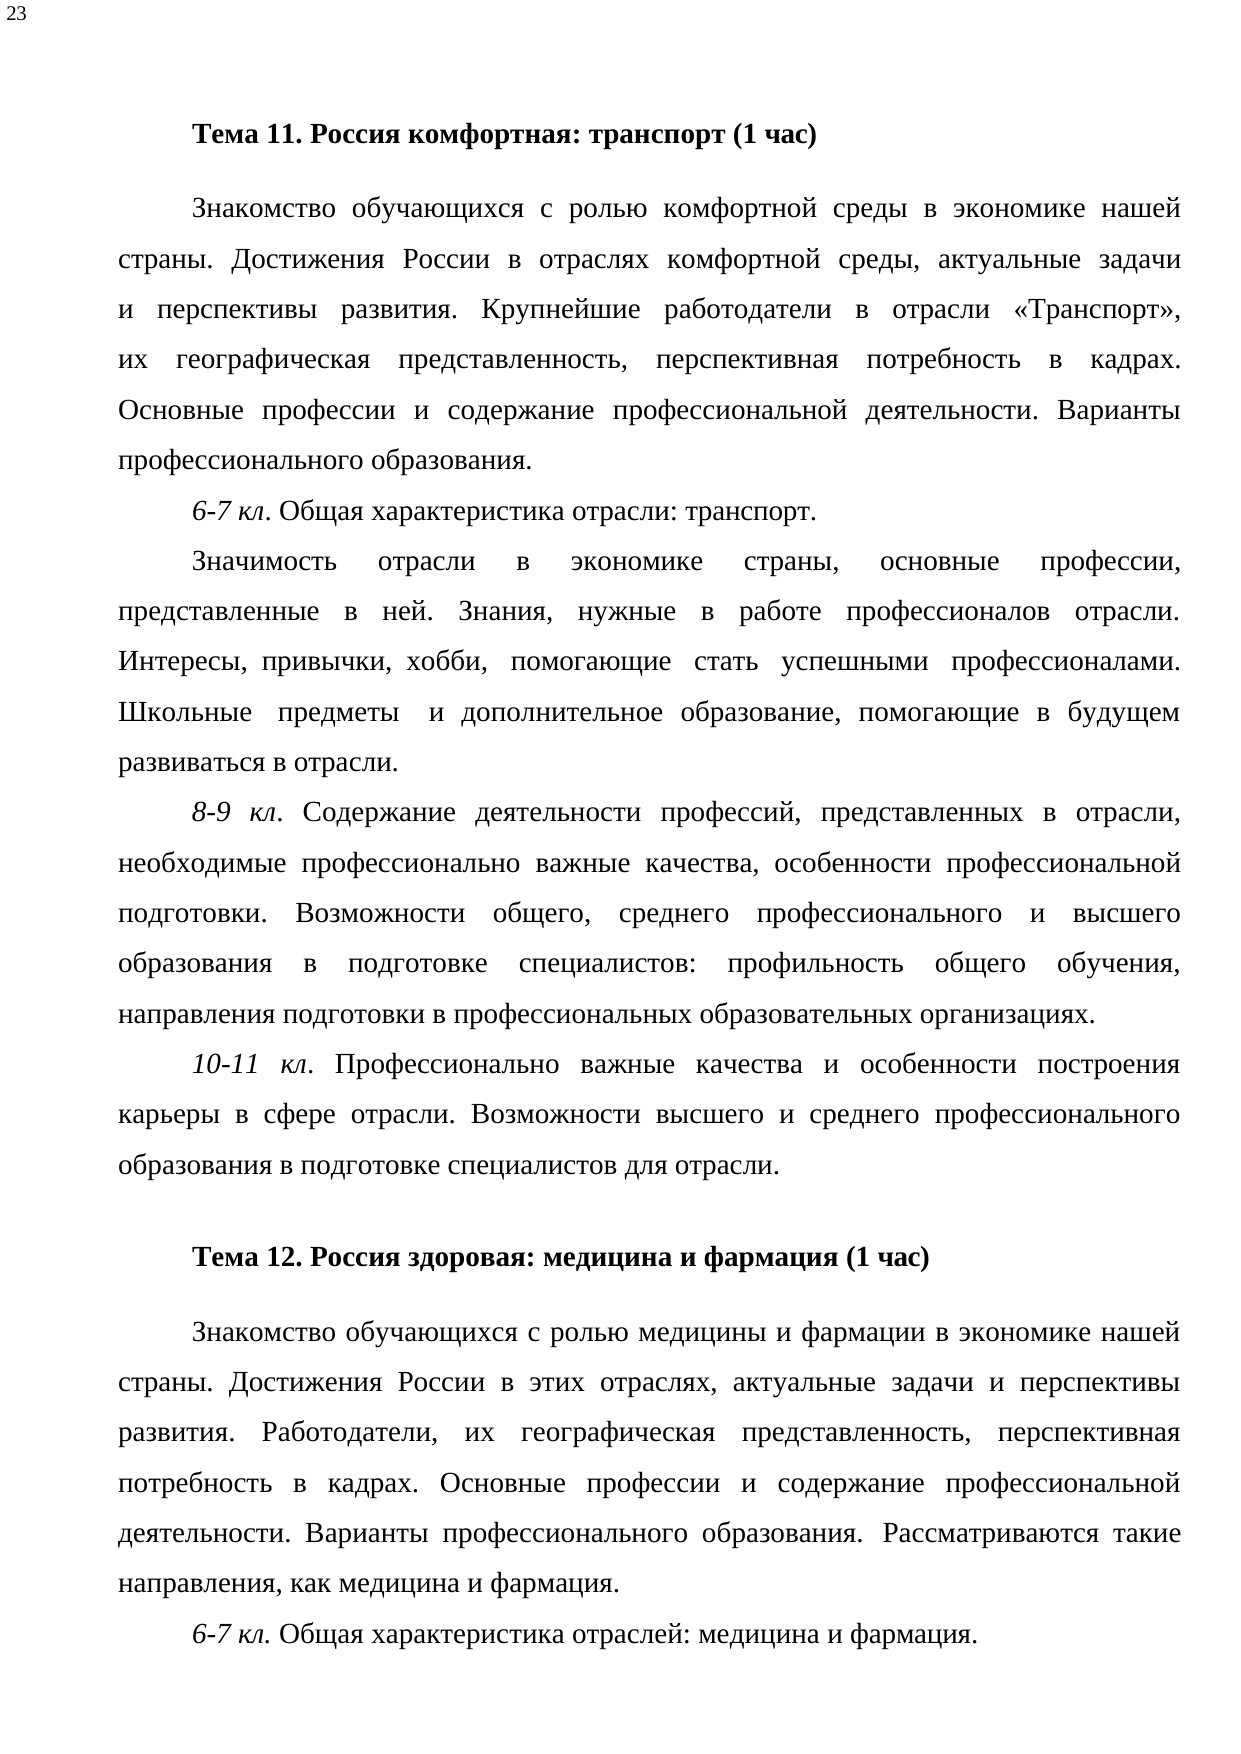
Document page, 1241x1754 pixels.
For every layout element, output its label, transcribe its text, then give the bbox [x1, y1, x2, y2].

text Тема 12. Россия здоровая: медицина и фармация (1 час) [192, 1239, 1192, 1273]
text 6-7 кл. Общая характеристика отраслей: медицина и фармация. [192, 1616, 1192, 1649]
text 8-9 кл. Содержание деятельности профессий, представленных в отрасли, необходимые профессионально важные качества, особенности профессиональной подготовки. Возможности общего, среднего профессионального и высшего образования в подготовке специалистов: профильность общего обучения, направления подготовки в профессиональных образовательных организациях. [118, 794, 1182, 1029]
text Знакомство обучающихся с ролью комфортной среды в экономике нашей страны. Достижения России в отраслях комфортной среды, актуальные задачи и перспективы развития. Крупнейшие работодатели в отрасли «Транспорт», их географическая представленность, перспективная потребность в кадрах. Основные профессии и содержание профессиональной деятельности. Варианты профессионального образования. [118, 191, 1182, 476]
text 10-11 кл. Профессионально важные качества и особенности построения карьеры в сфере отрасли. Возможности высшего и среднего профессионального образования в подготовке специалистов для отрасли. [118, 1046, 1181, 1180]
text Тема 11. Россия комфортная: транспорт (1 час) [192, 116, 1192, 149]
text Значимость отрасли в экономике страны, основные профессии, представленные в ней. Знания, нужные в работе профессионалов отрасли. Интересы, привычки, хобби, помогающие стать успешными профессионалами. Школьные предметы и дополнительное образование, помогающие в будущем развиваться в отрасли. [118, 543, 1181, 778]
text 6-7 кл. Общая характеристика отрасли: транспорт. [192, 493, 1192, 526]
text Знакомство обучающихся с ролью медицины и фармации в экономике нашей страны. Достижения России в этих отраслях, актуальные задачи и перспективы развития. Работодатели, их географическая представленность, перспективная потребность в кадрах. Основные профессии и содержание профессиональной деятельности. Варианты профессионального образования. Рассматриваются такие направления, как медицина и фармация. [118, 1314, 1181, 1599]
